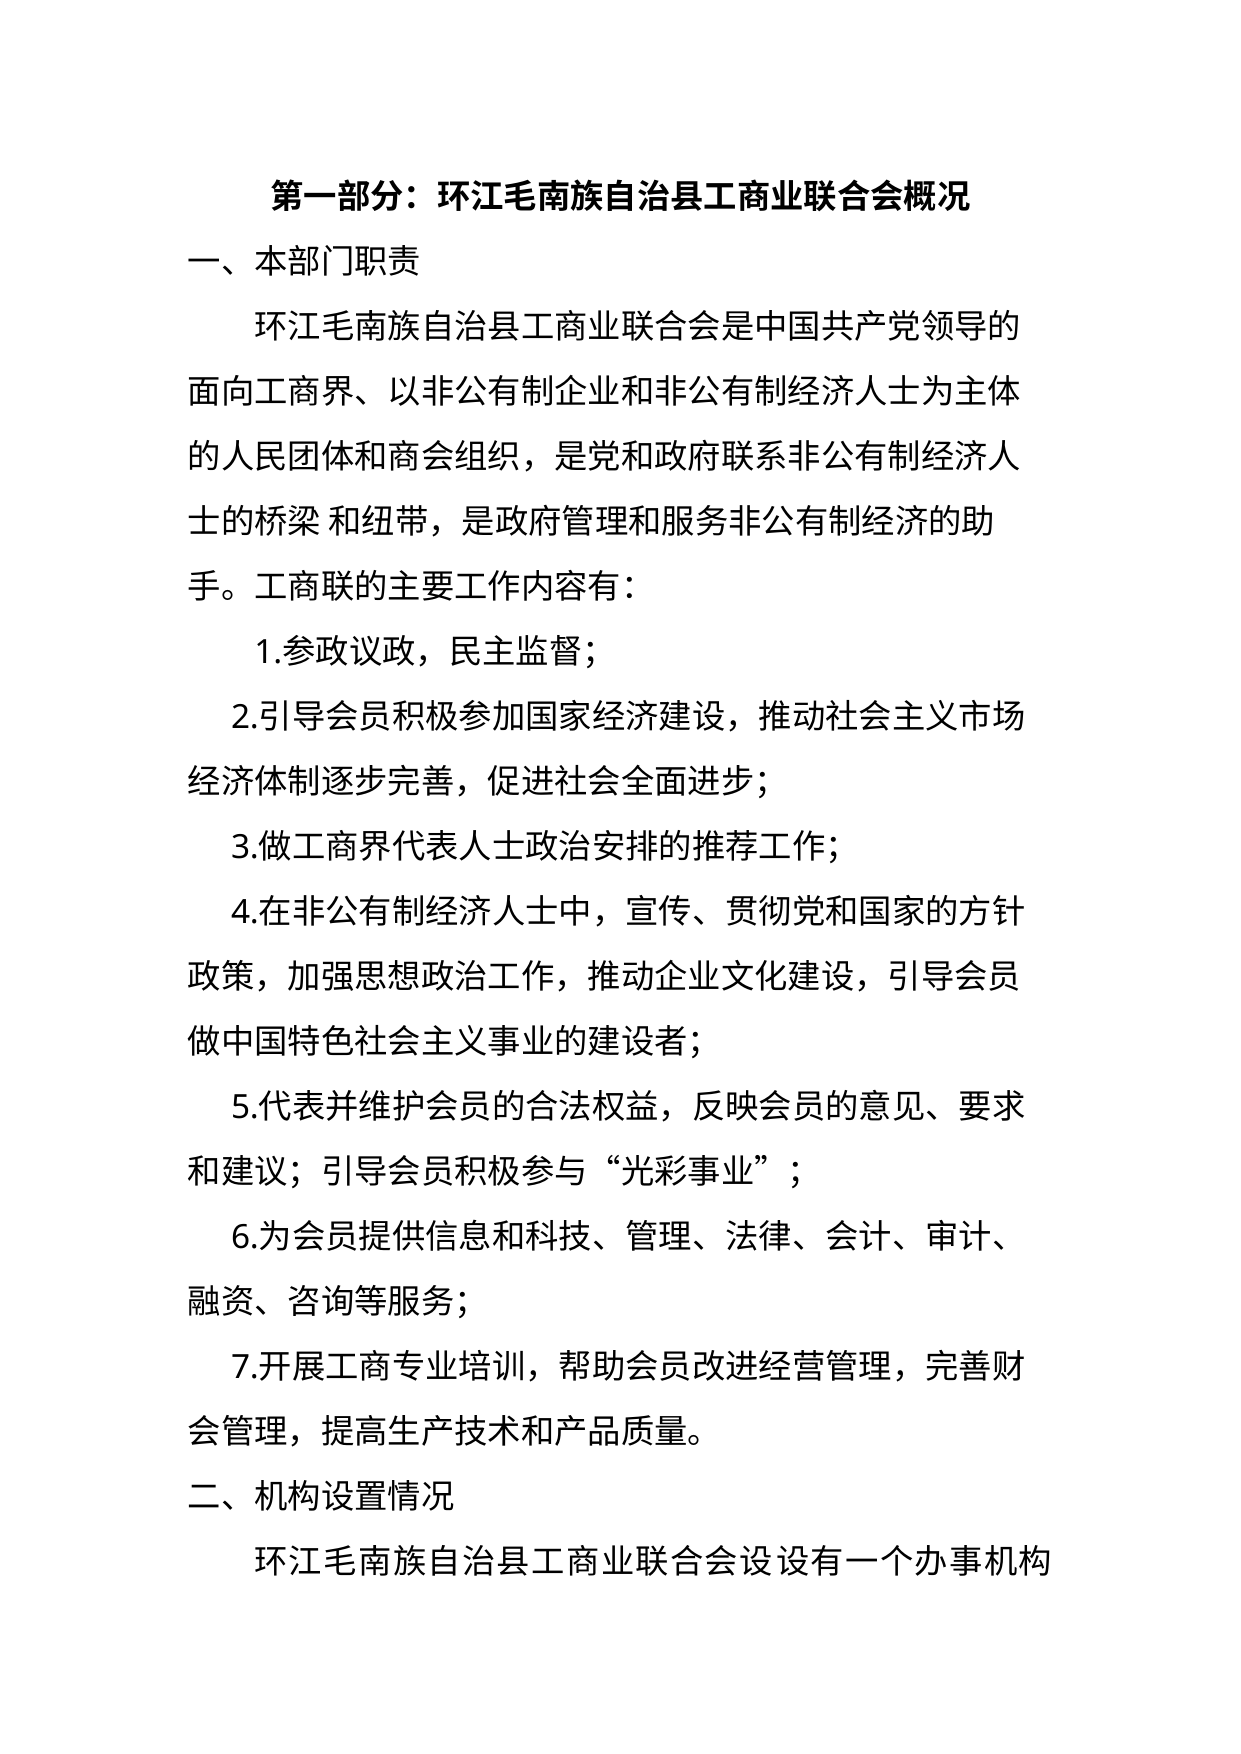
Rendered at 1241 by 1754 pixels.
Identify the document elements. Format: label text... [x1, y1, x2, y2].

text 第一部分：环江毛南族自治县工商业联合会概况 [187, 162, 1053, 227]
text 环江毛南族自治县工商业联合会是中国共产党领导的面向工商界、以非公有制企业和非公有制经济人士为主体的人民团体和商会组织，是党和政府联系非公有制经济人士的桥梁 和纽带，是政府管理和服务非公有制经济的助手。工商联的主要工作内容有： [187, 292, 1053, 617]
text 一、本部门职责 [187, 227, 1053, 292]
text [187, 1527, 1053, 1592]
text 1.参政议政，民主监督； 2.引导会员积极参加国家经济建设，推动社会主义市场经济体制逐步完善，促进社会全面进步； 3.做工商界代表人士政治安排的推荐工作； 4.在非公有制经济人士中，宣传、贯彻党和国家的方针政策，加强思想政治工作，推动企业文化建设，引导会员做中国特色社会主义事业的建设者； 5.代表并维护会员的合法权益，反映会员的意见、要求和建议；引导会员积极参与“光彩事业”； 6.为会员提供信息和科技、管理、法律、会计、审计、融资、咨询等服务； 7.开展工商专业培训，帮助会员改进经营管理，完善财会管理，提高生产技术和产品质量。 [187, 617, 1053, 1462]
text 二、机构设置情况 [187, 1462, 1053, 1527]
